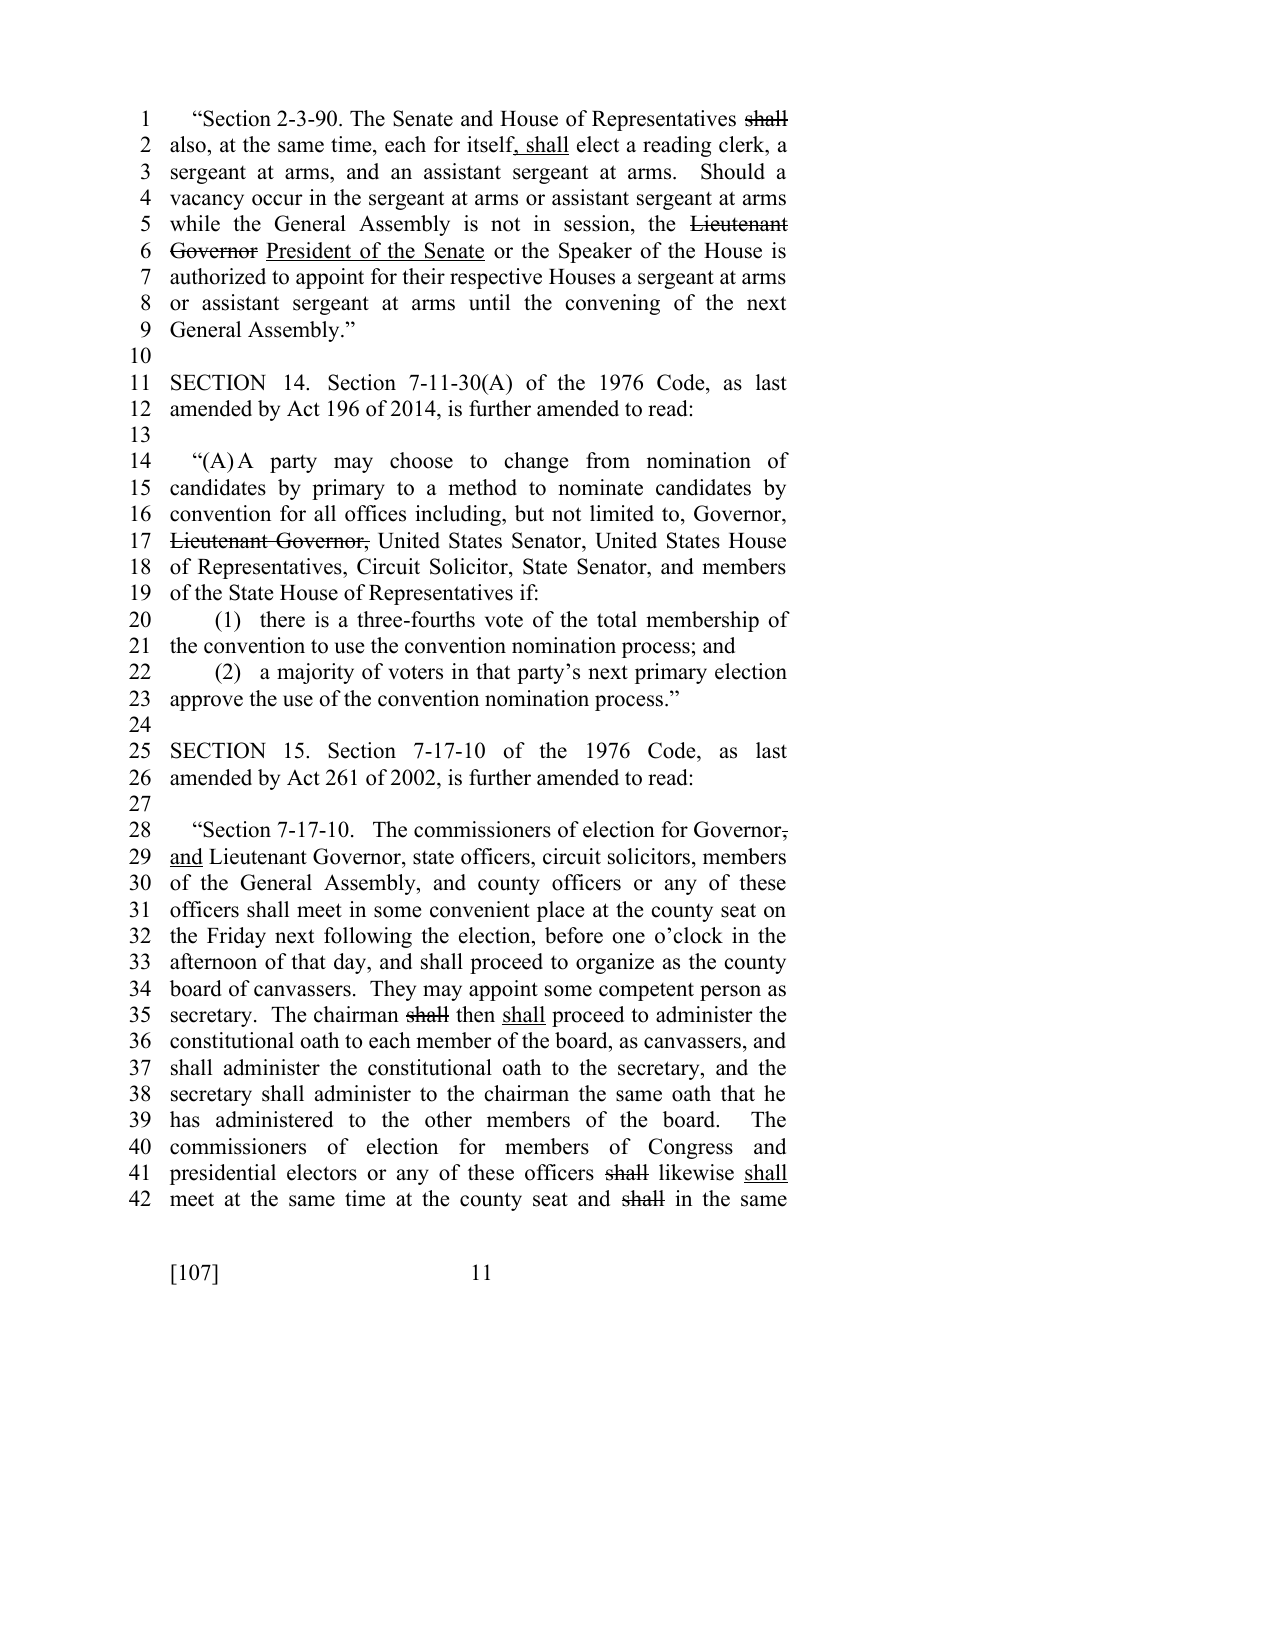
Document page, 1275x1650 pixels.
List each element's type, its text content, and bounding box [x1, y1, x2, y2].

text (2) a majority of voters in that party’s next primary election approve the use of the convention nomination process.” [169, 658, 787, 711]
text SECTION 14. Section 7-11-30(A) of the 1976 Code, as last amended by Act 196 of 2014, is further amended to read: [169, 368, 787, 421]
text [169, 817, 787, 1212]
text “(A) A party may choose to change from nomination of candidates by primary to a method to nominate candidates by convention for all offices including, but not limited to, Governor, Lieutenant Governor, United States Senator, United States House of Representatives, Circuit Solicitor, State Senator, and members of the State House of Representatives if: [169, 448, 787, 606]
text “Section 2-3-90. The Senate and House of Representatives shall also, at the same time, each for itself, shall elect a reading clerk, a sergeant at arms, and an assistant sergeant at arms. Should a vacancy occur in the sergeant at arms or assistant sergeant at arms while the General Assembly is not in session, the Lieutenant Governor President of the Senate or the Speaker of the House is authorized to appoint for their respective Houses a sergeant at arms or assistant sergeant at arms until the convening of the next General Assembly.” [169, 105, 787, 342]
text SECTION 15. Section 7-17-10 of the 1976 Code, as last amended by Act 261 of 2002, is further amended to read: [169, 737, 787, 790]
text (1) there is a three-fourths vote of the total membership of the convention to use the convention nomination process; and [169, 606, 787, 658]
